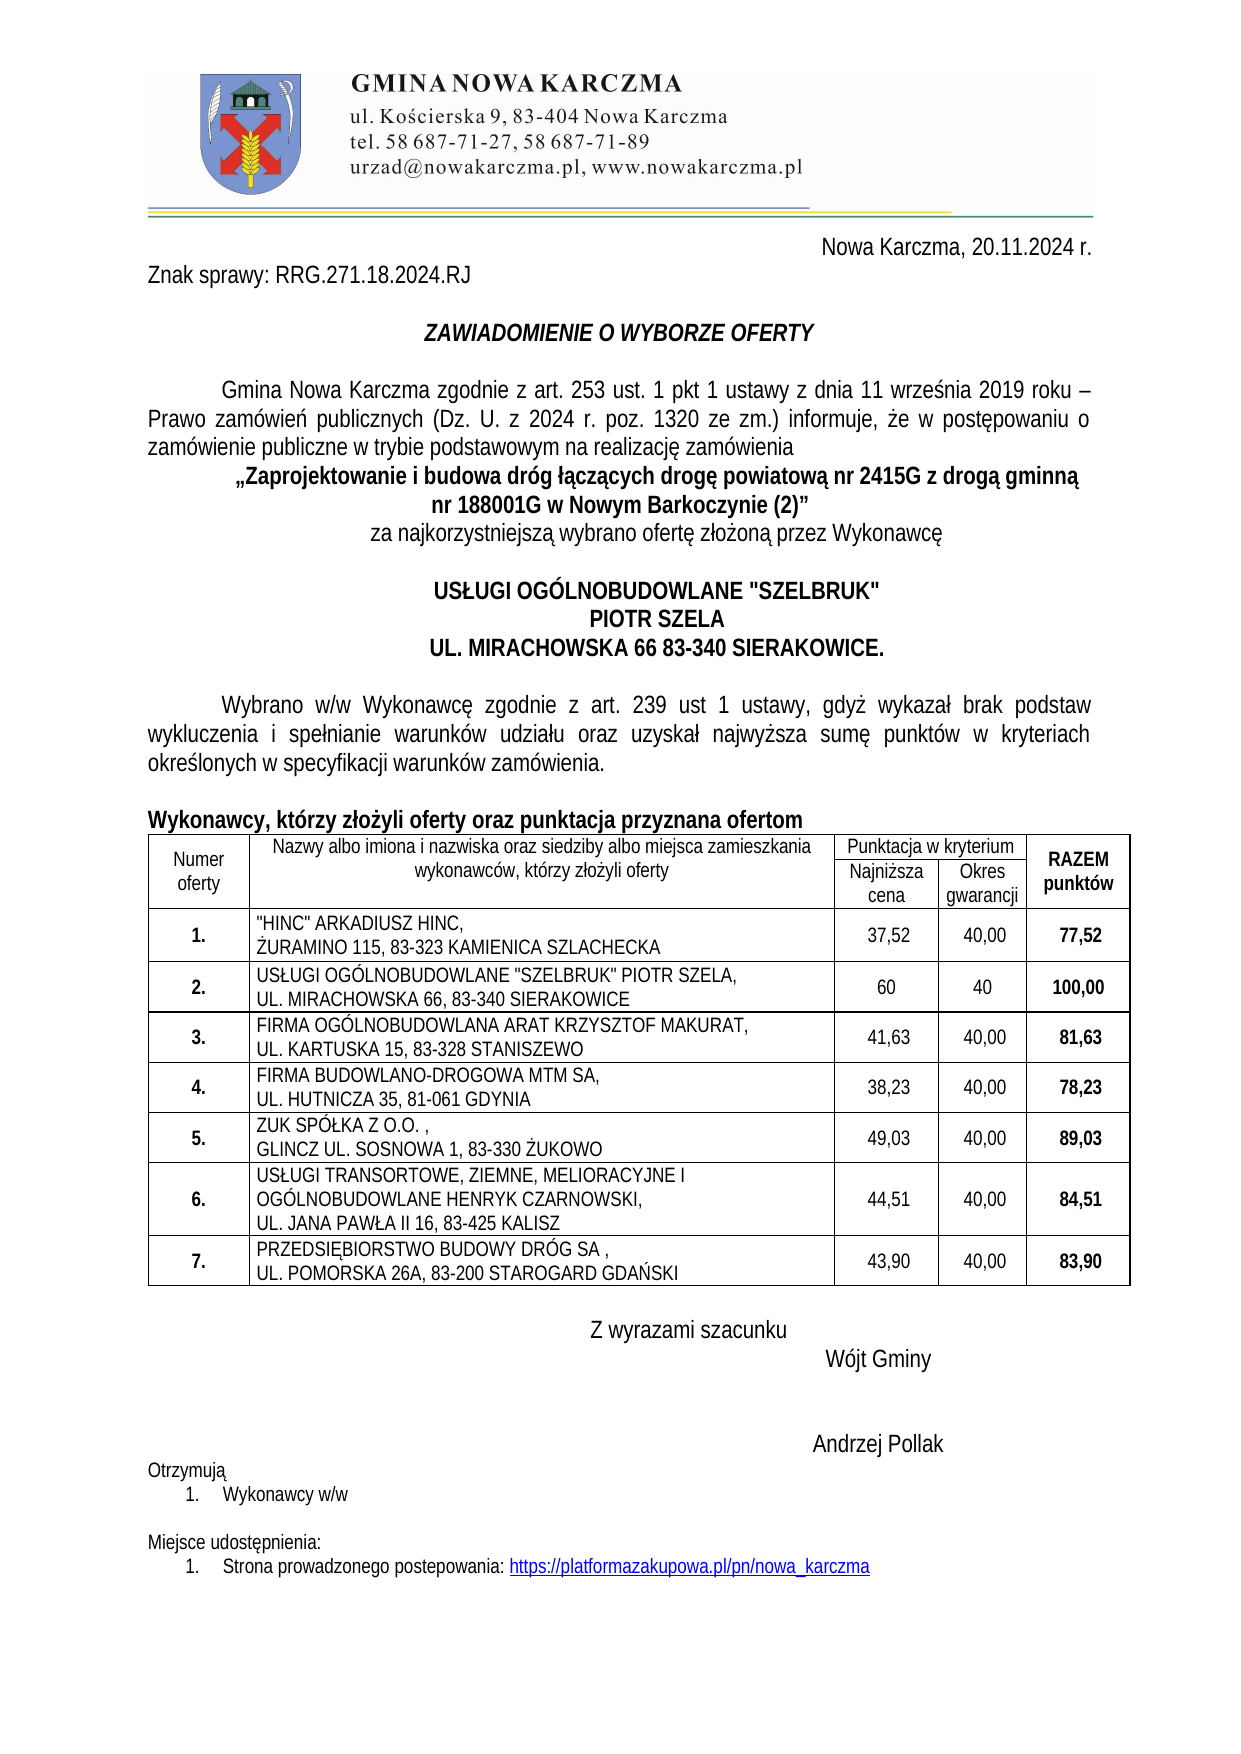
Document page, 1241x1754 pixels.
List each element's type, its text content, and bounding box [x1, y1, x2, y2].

table_cell 6. [149, 1163, 249, 1235]
table_cell 44,51 [835, 1163, 938, 1235]
text Nowa Karczma, 20.11.2024 r. [221, 232, 1093, 261]
table_cell 100,00 [1027, 962, 1129, 1011]
table_cell 49,03 [835, 1113, 938, 1162]
picture [147, 73, 1094, 218]
table_cell 40,00 [939, 1163, 1026, 1235]
text za najkorzystniejszą wybrano ofertę złożoną przez Wykonawcę [148, 518, 1093, 547]
table_cell 83,90 [1027, 1236, 1129, 1285]
table_cell 84,51 [1027, 1163, 1129, 1235]
table_cell 40,00 [939, 1063, 1026, 1112]
table_cell 5. [149, 1113, 249, 1162]
table_cell 40,00 [939, 1013, 1026, 1062]
table_cell 77,52 [1027, 909, 1129, 961]
table_cell 37,52 [835, 909, 938, 961]
table_cell ZUK SPÓŁKA Z O.O. , GLINCZ UL. SOSNOWA 1, 83-330 ŻUKOWO [250, 1113, 834, 1162]
text Otrzymują [148, 1458, 1093, 1482]
table_cell 40,00 [939, 1236, 1026, 1285]
text USŁUGI OGÓLNOBUDOWLANE "SZELBRUK" [148, 576, 1093, 604]
text Gmina Nowa Karczma zgodnie z art. 253 ust. 1 pkt 1 ustawy z dnia 11 września 2019 roku – Prawo zamówień publicznych (Dz. U. z 2024 r. poz. 1320 ze zm.) informuje, że w postępowaniu o zamówienie publiczne w trybie podstawowym na realizację zamówienia [148, 375, 1093, 461]
table_cell 1. [149, 909, 249, 961]
table_cell 4. [149, 1063, 249, 1112]
list Strona prowadzonego postepowania: https://platformazakupowa.pl/pn/nowa_karczma [185, 1554, 1093, 1578]
table_cell Okres gwarancji [939, 860, 1026, 907]
table_header RAZEM punktów [1027, 835, 1129, 907]
table_cell 7. [149, 1236, 249, 1285]
text Miejsce udostępnienia: [148, 1530, 1093, 1554]
text Wybrano w/w Wykonawcę zgodnie z art. 239 ust 1 ustawy, gdyż wykazał brak podstaw wykluczenia i spełnianie warunków udziału oraz uzyskał najwyższa sumę punktów w kryteriach określonych w specyfikacji warunków zamówienia. [148, 690, 1093, 776]
table_header Numer oferty [149, 835, 249, 907]
table_cell 81,63 [1027, 1013, 1129, 1062]
text UL. MIRACHOWSKA 66 83-340 SIERAKOWICE. [148, 633, 1093, 662]
table_cell FIRMA BUDOWLANO-DROGOWA MTM SA, UL. HUTNICZA 35, 81-061 GDYNIA [250, 1063, 834, 1112]
table_cell 41,63 [835, 1013, 938, 1062]
table_cell USŁUGI OGÓLNOBUDOWLANE "SZELBRUK" PIOTR SZELA, UL. MIRACHOWSKA 66, 83-340 SIERAKOWICE [250, 962, 834, 1011]
table_cell 40,00 [939, 909, 1026, 961]
table_cell 43,90 [835, 1236, 938, 1285]
table_cell 3. [149, 1013, 249, 1062]
table_cell 78,23 [1027, 1063, 1129, 1112]
list Wykonawcy w/w [185, 1482, 1093, 1506]
text Andrzej Pollak [664, 1429, 1093, 1458]
table_header Punktacja w kryterium [835, 835, 1026, 858]
table_header Nazwy albo imiona i nazwiska oraz siedziby albo miejsca zamieszkania wykonawców, którzy złożyli oferty [250, 835, 834, 907]
table_cell 60 [835, 962, 938, 1011]
table_cell 40 [939, 962, 1026, 1011]
table_cell 2. [149, 962, 249, 1011]
text Z wyrazami szacunku [148, 1315, 1093, 1343]
text „Zaprojektowanie i budowa dróg łączących drogę powiatową nr 2415G z drogą gminną nr 188001G w Nowym Barkoczynie (2)” [148, 461, 1093, 518]
table_cell FIRMA OGÓLNOBUDOWLANA ARAT KRZYSZTOF MAKURAT, UL. KARTUSKA 15, 83-328 STANISZEWO [250, 1013, 834, 1062]
text Wójt Gminy [664, 1343, 1093, 1372]
table_cell Najniższa cena [835, 860, 938, 907]
table_cell USŁUGI TRANSORTOWE, ZIEMNE, MELIORACYJNE I OGÓLNOBUDOWLANE HENRYK CZARNOWSKI, UL. JANA PAWŁA II 16, 83-425 KALISZ [250, 1163, 834, 1235]
text ZAWIADOMIENIE O WYBORZE OFERTY [148, 318, 1093, 346]
text Znak sprawy: RRG.271.18.2024.RJ [148, 261, 1093, 289]
table_cell "HINC" ARKADIUSZ HINC, ŻURAMINO 115, 83-323 KAMIENICA SZLACHECKA [250, 909, 834, 961]
table_cell 38,23 [835, 1063, 938, 1112]
table_cell 89,03 [1027, 1113, 1129, 1162]
text PIOTR SZELA [148, 604, 1093, 633]
text Wykonawcy, którzy złożyli oferty oraz punktacja przyznana ofertom [148, 805, 1093, 833]
table_cell PRZEDSIĘBIORSTWO BUDOWY DRÓG SA , UL. POMORSKA 26A, 83-200 STAROGARD GDAŃSKI [250, 1236, 834, 1285]
table_cell 40,00 [939, 1113, 1026, 1162]
